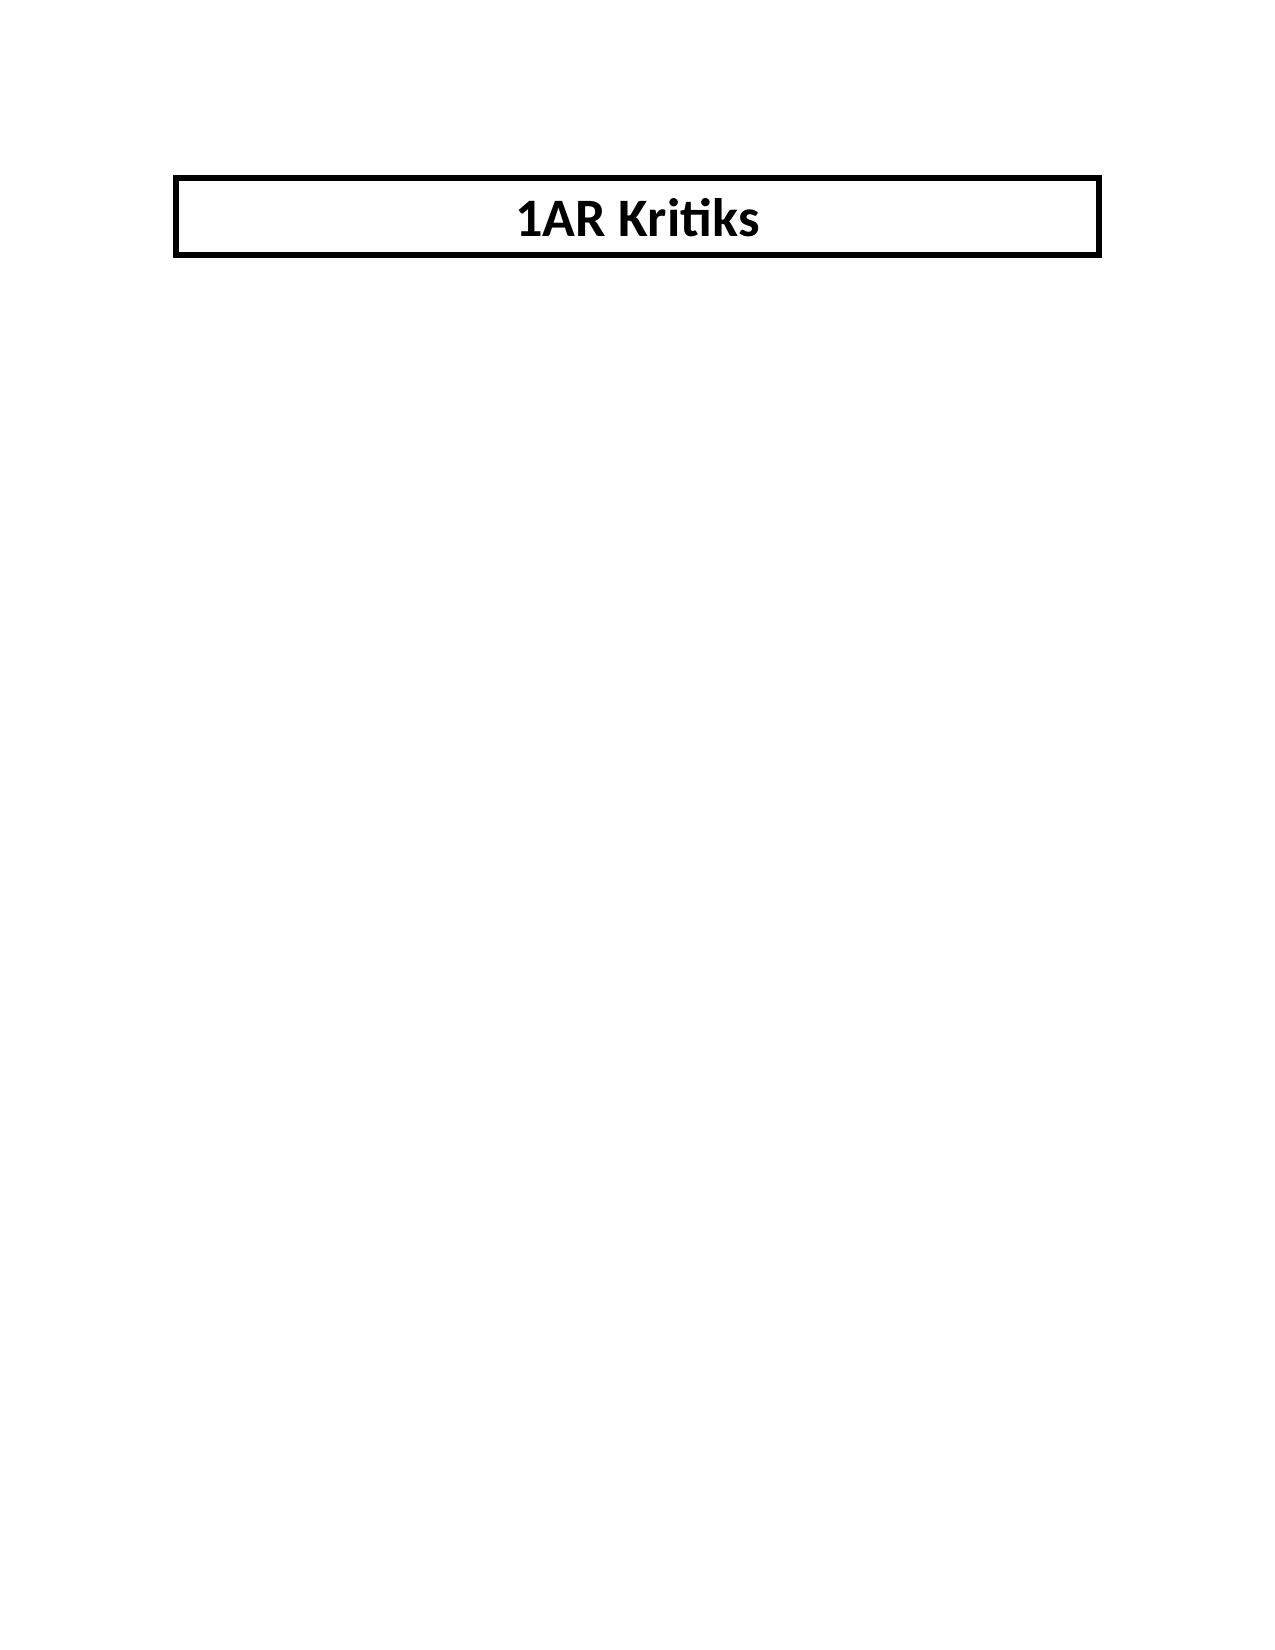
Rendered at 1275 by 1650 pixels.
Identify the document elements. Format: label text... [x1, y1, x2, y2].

subtitle 1AR Kritiks [179, 181, 1096, 252]
